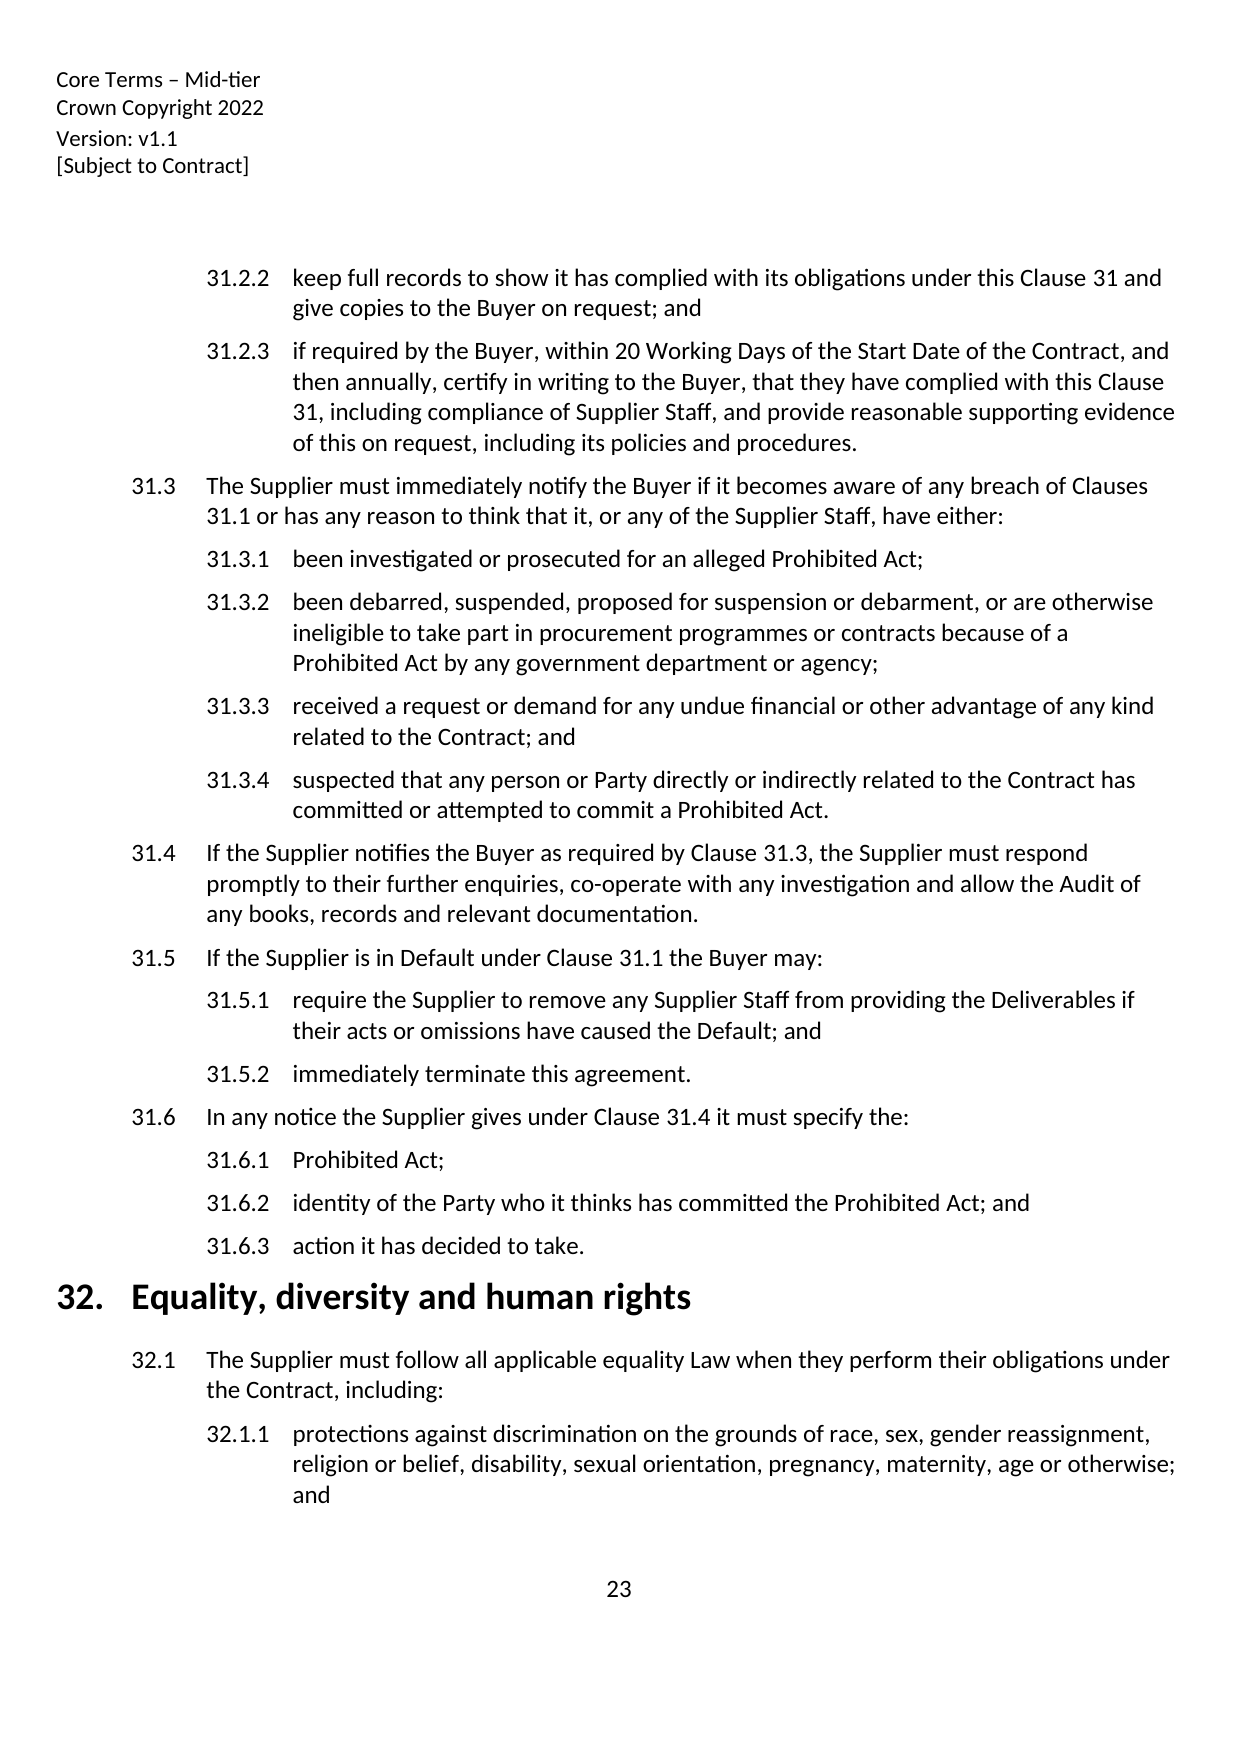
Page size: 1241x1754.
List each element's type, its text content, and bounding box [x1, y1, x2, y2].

subtitle In any notice the Supplier gives under Clause 31.4 it must specify the: [131, 1101, 1181, 1132]
subtitle protections against discrimination on the grounds of race, sex, gender reassignment, religion or belief, disability, sexual orientation, pregnancy, maternity, age or otherwise; and [206, 1418, 1181, 1509]
subtitle The Supplier must immediately notify the Buyer if it becomes aware of any breach of Clauses 31.1 or has any reason to think that it, or any of the Supplier Staff, have either: [131, 470, 1181, 531]
subtitle action it has decided to take. [206, 1230, 1181, 1261]
subtitle The Supplier must follow all applicable equality Law when they perform their obligations under the Contract, including: [131, 1344, 1181, 1405]
subtitle if required by the Buyer, within 20 Working Days of the Start Date of the Contract, and then annually, certify in writing to the Buyer, that they have complied with this Clause 31, including compliance of Supplier Staff, and provide reasonable supporting evidence of this on request, including its policies and procedures. [206, 335, 1181, 457]
subtitle received a request or demand for any undue financial or other advantage of any kind related to the Contract; and [206, 691, 1181, 752]
subtitle keep full records to show it has complied with its obligations under this Clause 31 and give copies to the Buyer on request; and [206, 262, 1181, 323]
subtitle suspected that any person or Party directly or indirectly related to the Contract has committed or attempted to commit a Prohibited Act. [206, 764, 1181, 825]
subtitle If the Supplier is in Default under Clause 31.1 the Buyer may: [131, 942, 1181, 972]
subtitle Equality, diversity and human rights [56, 1273, 1181, 1319]
subtitle If the Supplier notifies the Buyer as required by Clause 31.3, the Supplier must respond promptly to their further enquiries, co-operate with any investigation and allow the Audit of any books, records and relevant documentation. [131, 838, 1181, 929]
subtitle been debarred, suspended, proposed for suspension or debarment, or are otherwise ineligible to take part in procurement programmes or contracts because of a Prohibited Act by any government department or agency; [206, 586, 1181, 678]
subtitle immediately terminate this agreement. [206, 1058, 1181, 1089]
subtitle Prohibited Act; [206, 1144, 1181, 1175]
subtitle require the Supplier to remove any Supplier Staff from providing the Deliverables if their acts or omissions have caused the Default; and [206, 985, 1181, 1046]
subtitle been investigated or prosecuted for an alleged Prohibited Act; [206, 543, 1181, 574]
subtitle identity of the Party who it thinks has committed the Prohibited Act; and [206, 1187, 1181, 1218]
